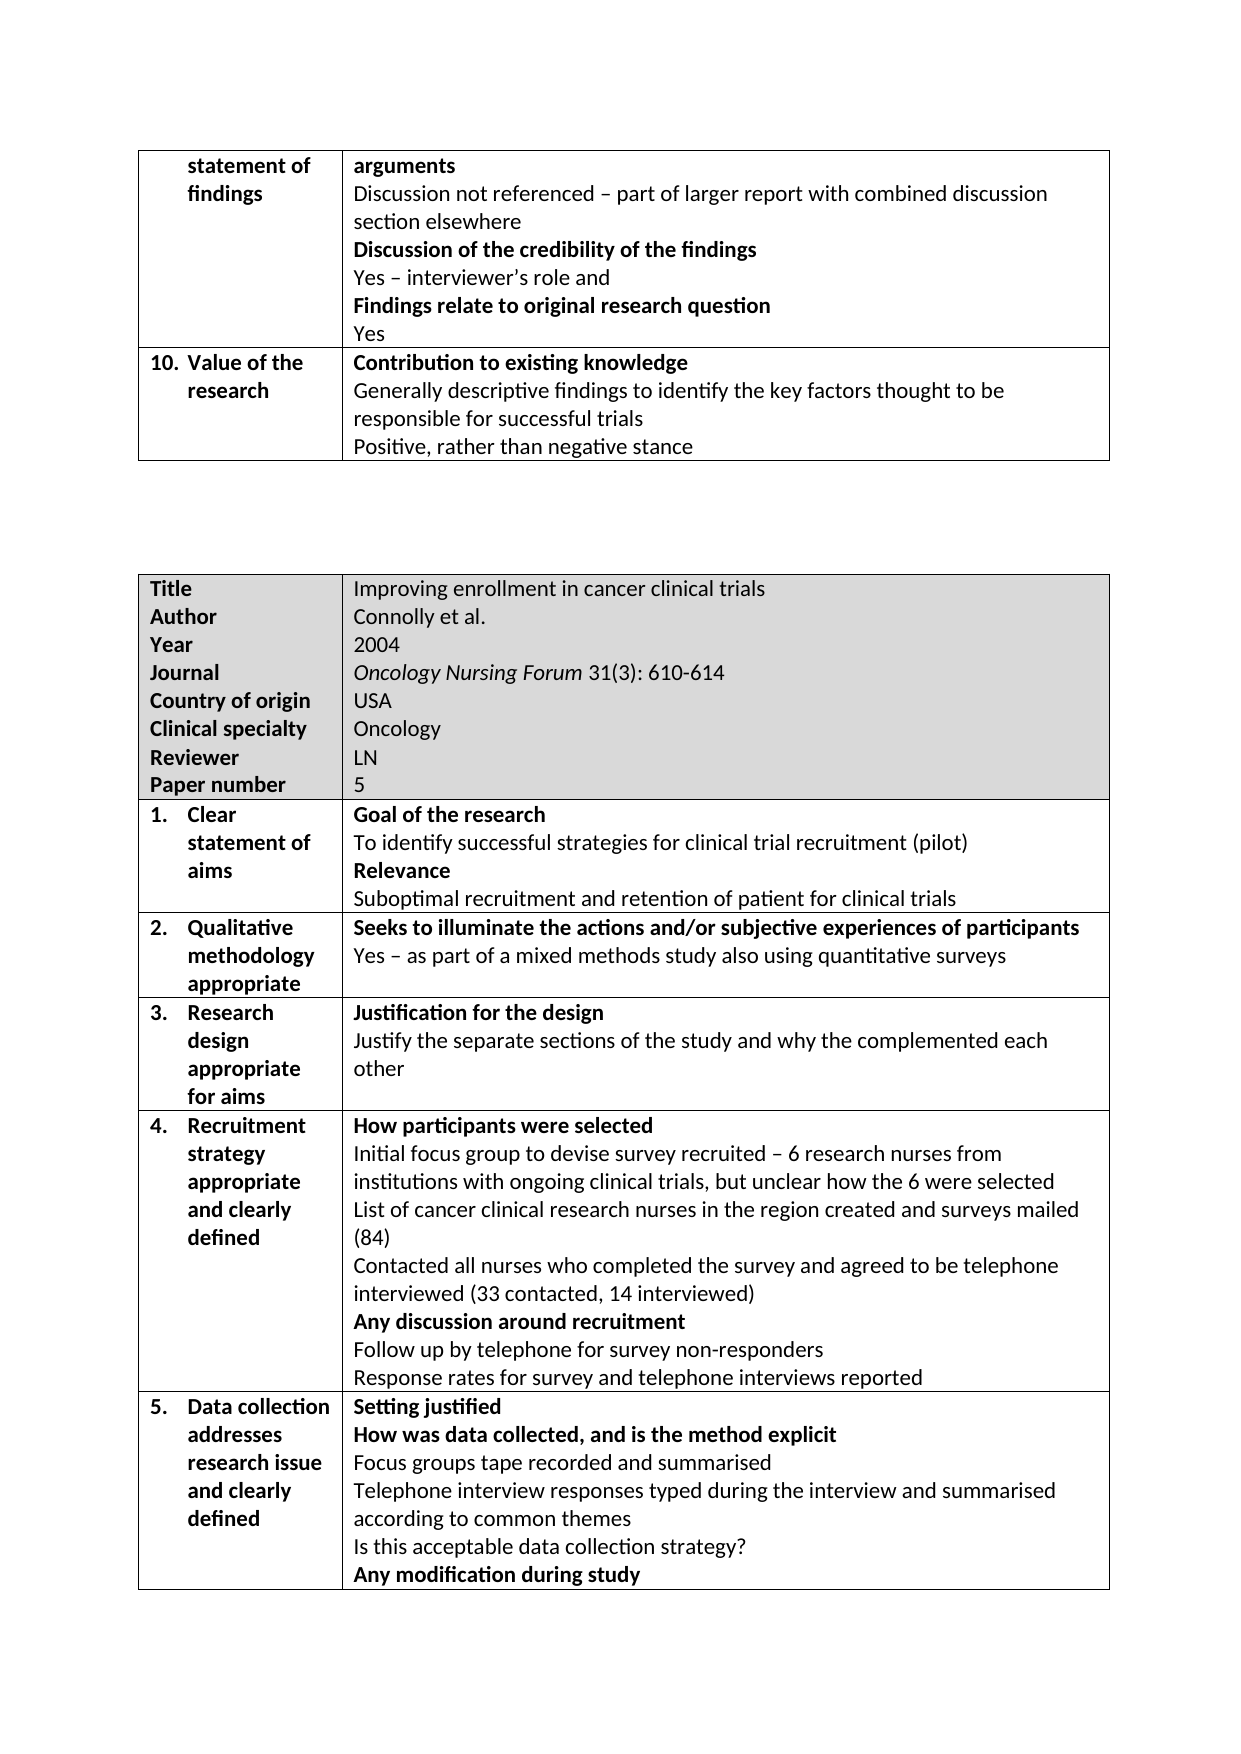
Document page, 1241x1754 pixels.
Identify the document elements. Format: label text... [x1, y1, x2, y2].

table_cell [139, 151, 342, 347]
table_header Improving enrollment in cancer clinical trials Connolly et al. 2004 Oncology Nursing Forum 31(3): 610-614 USA Oncology LN 5 [343, 575, 1109, 799]
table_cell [343, 1392, 1109, 1588]
table_cell Recruitment strategy appropriate and clearly defined [139, 1111, 342, 1391]
table_cell Clear statement of aims [139, 800, 342, 912]
table_cell Goal of the research To identify successful strategies for clinical trial recruitment (pilot) Relevance Suboptimal recruitment and retention of patient for clinical trials [343, 800, 1109, 912]
table_cell How participants were selected Initial focus group to devise survey recruited – 6 research nurses from institutions with ongoing clinical trials, but unclear how the 6 were selected List of cancer clinical research nurses in the region created and surveys mailed (84) Contacted all nurses who completed the survey and agreed to be telephone interviewed (33 contacted, 14 interviewed) Any discussion around recruitment Follow up by telephone for survey non-responders Response rates for survey and telephone interviews reported [343, 1111, 1109, 1391]
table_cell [139, 1392, 342, 1588]
table_cell Contribution to existing knowledge Generally descriptive findings to identify the key factors thought to be responsible for successful trials Positive, rather than negative stance [343, 348, 1109, 460]
table_cell Justification for the design Justify the separate sections of the study and why the complemented each other [343, 998, 1109, 1110]
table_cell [343, 151, 1109, 347]
table_cell Qualitative methodology appropriate [139, 913, 342, 997]
table_cell Value of the research [139, 348, 342, 460]
table_cell Research design appropriate for aims [139, 998, 342, 1110]
table_cell Seeks to illuminate the actions and/or subjective experiences of participants Yes – as part of a mixed methods study also using quantitative surveys [343, 913, 1109, 997]
table_header Title Author Year Journal Country of origin Clinical specialty Reviewer Paper number [139, 575, 342, 799]
